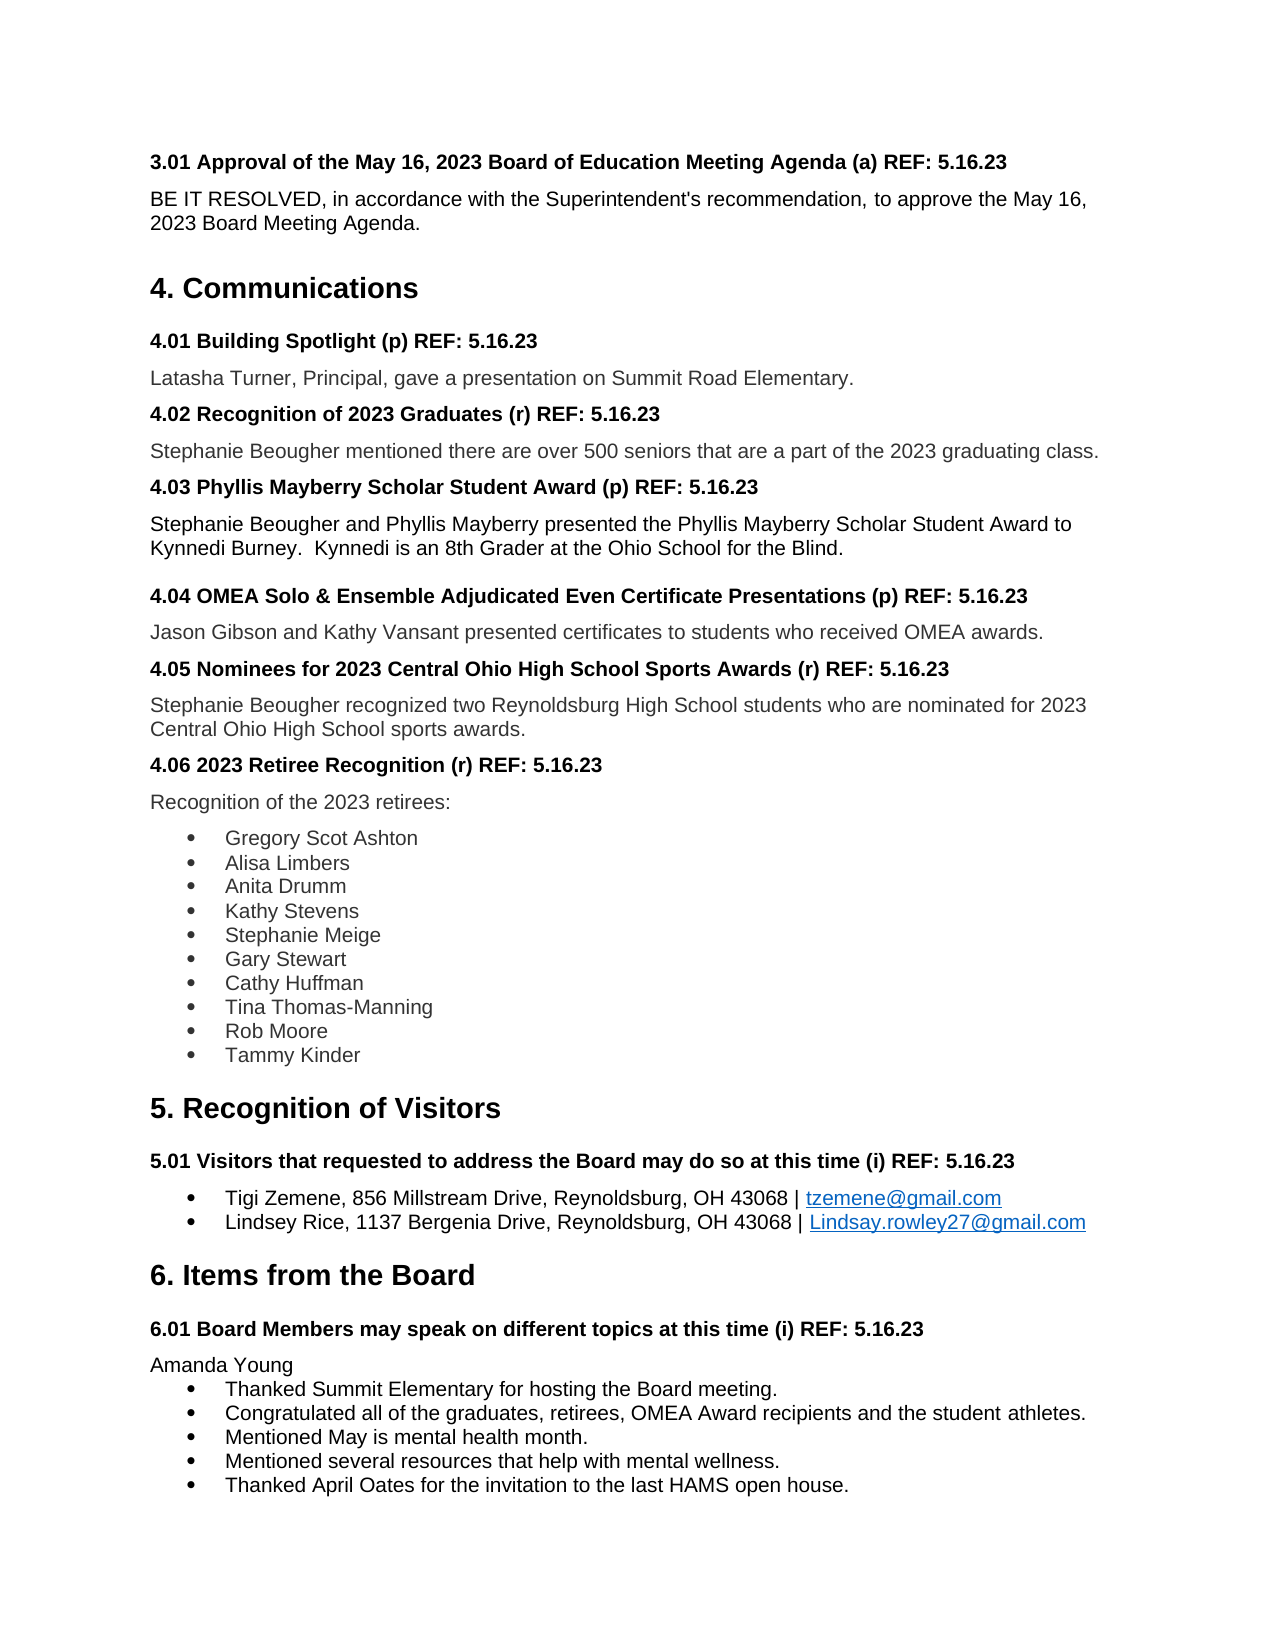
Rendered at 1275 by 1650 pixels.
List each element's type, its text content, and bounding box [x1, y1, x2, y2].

list Tammy Kinder [187, 1043, 1125, 1067]
text Stephanie Beougher recognized two Reynoldsburg High School students who are nominated for 2023 Central Ohio High School sports awards. [150, 693, 1125, 741]
text 4.01 Building Spotlight (p) REF: 5.16.23 [150, 329, 1125, 353]
list Cathy Huffman [187, 971, 1125, 995]
list Alisa Limbers [187, 850, 1125, 874]
text 6. Items from the Board [150, 1258, 1125, 1291]
list Rob Moore [187, 1019, 1125, 1043]
list Mentioned several resources that help with mental wellness. [187, 1449, 1125, 1473]
list Gary Stewart [187, 947, 1125, 971]
text 4.05 Nominees for 2023 Central Ohio High School Sports Awards (r) REF: 5.16.23 [150, 656, 1125, 680]
text 3.01 Approval of the May 16, 2023 Board of Education Meeting Agenda (a) REF: 5.16.23 [150, 150, 1125, 174]
text Latasha Turner, Principal, gave a presentation on Summit Road Elementary. [150, 366, 1125, 390]
text Jason Gibson and Kathy Vansant presented certificates to students who received OMEA awards. [150, 620, 1125, 644]
list Thanked April Oates for the invitation to the last HAMS open house. [187, 1473, 1125, 1497]
list Gregory Scot Ashton [187, 826, 1125, 850]
list Anita Drumm [187, 874, 1125, 898]
list Congratulated all of the graduates, retirees, OMEA Award recipients and the student athletes. [187, 1401, 1125, 1425]
text Stephanie Beougher mentioned there are over 500 seniors that are a part of the 2023 graduating class. [150, 439, 1125, 463]
list Thanked Summit Elementary for hosting the Board meeting. [187, 1377, 1125, 1401]
text Kynnedi Burney. Kynnedi is an 8th Grader at the Ohio School for the Blind. [150, 536, 1125, 559]
text Amanda Young [150, 1353, 1125, 1377]
text 5. Recognition of Visitors [150, 1091, 1125, 1124]
list Stephanie Meige [187, 922, 1125, 947]
text Stephanie Beougher and Phyllis Mayberry presented the Phyllis Mayberry Scholar Student Award to [150, 512, 1125, 536]
list Kathy Stevens [187, 898, 1125, 922]
text 6.01 Board Members may speak on different topics at this time (i) REF: 5.16.23 [150, 1316, 1125, 1340]
text 4.04 OMEA Solo & Ensemble Adjudicated Even Certificate Presentations (p) REF: 5.16.23 [150, 583, 1125, 607]
text 4.06 2023 Retiree Recognition (r) REF: 5.16.23 [150, 753, 1125, 777]
text BE IT RESOLVED, in accordance with the Superintendent's recommendation, to approve the May 16, 2023 Board Meeting Agenda. [421, 186, 1125, 234]
list Lindsey Rice, 1137 Bergenia Drive, Reynoldsburg, OH 43068 | Lindsay.rowley27@gmail.com [187, 1210, 1125, 1234]
list Tina Thomas-Manning [187, 995, 1125, 1019]
text 4.02 Recognition of 2023 Graduates (r) REF: 5.16.23 [150, 402, 1125, 426]
list Tigi Zemene, 856 Millstream Drive, Reynoldsburg, OH 43068 | tzemene@gmail.com [187, 1186, 1125, 1210]
text 4. Communications [150, 271, 1125, 304]
text Recognition of the 2023 retirees: [150, 790, 1125, 814]
list Mentioned May is mental health month. [187, 1425, 1125, 1449]
text 4.03 Phyllis Mayberry Scholar Student Award (p) REF: 5.16.23 [150, 475, 1125, 499]
text 5.01 Visitors that requested to address the Board may do so at this time (i) REF: 5.16.23 [150, 1149, 1125, 1173]
